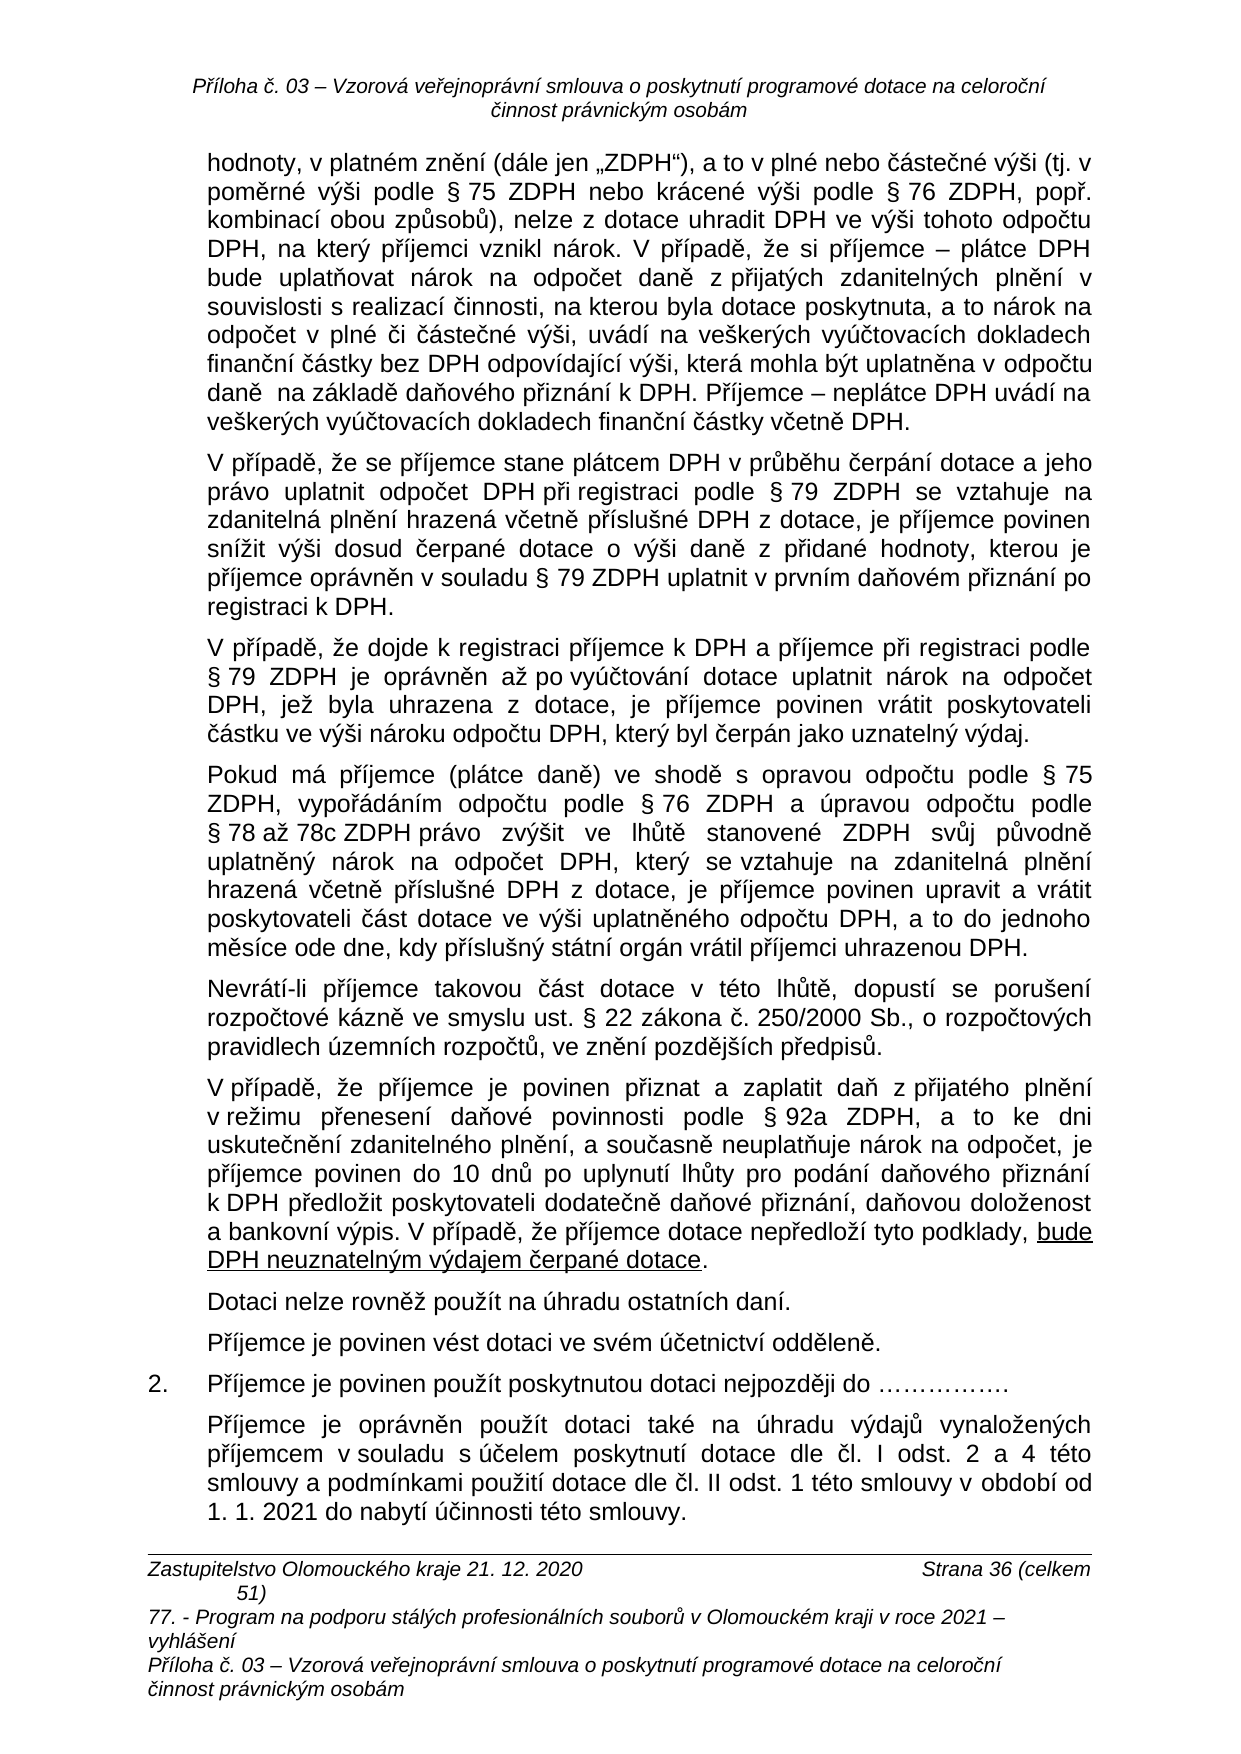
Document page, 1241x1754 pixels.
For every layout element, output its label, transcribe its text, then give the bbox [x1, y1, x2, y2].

text V případě, že příjemce je povinen přiznat a zaplatit daň z přijatého plnění v režimu přenesení daňové povinnosti podle § 92a ZDPH, a to ke dni uskutečnění zdanitelného plnění, a současně neuplatňuje nárok na odpočet, je příjemce povinen do 10 dnů po uplynutí lhůty pro podání daňového přiznání k DPH předložit poskytovateli dodatečně daňové přiznání, daňovou doloženost a bankovní výpis. V případě, že příjemce dotace nepředloží tyto podklady, bude DPH neuznatelným výdajem čerpané dotace. [207, 1073, 1092, 1274]
list Příjemce je povinen použít poskytnutou dotaci nejpozději do ……………. [148, 1369, 1092, 1398]
text Příjemce je oprávněn použít dotaci také na úhradu výdajů vynaložených příjemcem v souladu s účelem poskytnutí dotace dle čl. I odst. 2 a 4 této smlouvy a podmínkami použití dotace dle čl. II odst. 1 této smlouvy v období od 1. 1. 2021 do nabytí účinnosti této smlouvy. [207, 1410, 1092, 1525]
text V případě, že se příjemce stane plátcem DPH v průběhu čerpání dotace a jeho právo uplatnit odpočet DPH při registraci podle § 79 ZDPH se vztahuje na zdanitelná plnění hrazená včetně příslušné DPH z dotace, je příjemce povinen snížit výši dosud čerpané dotace o výši daně z přidané hodnoty, kterou je příjemce oprávněn v souladu § 79 ZDPH uplatnit v prvním daňovém přiznání po registraci k DPH. [207, 448, 1092, 620]
text Nevrátí-li příjemce takovou část dotace v této lhůtě, dopustí se porušení rozpočtové kázně ve smyslu ust. § 22 zákona č. 250/2000 Sb., o rozpočtových pravidlech územních rozpočtů, ve znění pozdějších předpisů. [207, 974, 1092, 1060]
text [207, 148, 1092, 435]
text Příjemce je povinen vést dotaci ve svém účetnictví odděleně. [207, 1328, 1092, 1356]
text Dotaci nelze rovněž použít na úhradu ostatních daní. [207, 1286, 1092, 1315]
text V případě, že dojde k registraci příjemce k DPH a příjemce při registraci podle § 79 ZDPH je oprávněn až po vyúčtování dotace uplatnit nárok na odpočet DPH, jež byla uhrazena z dotace, je příjemce povinen vrátit poskytovateli částku ve výši nároku odpočtu DPH, který byl čerpán jako uznatelný výdaj. [207, 633, 1092, 748]
text Pokud má příjemce (plátce daně) ve shodě s opravou odpočtu podle § 75 ZDPH, vypořádáním odpočtu podle § 76 ZDPH a úpravou odpočtu podle § 78 až 78c ZDPH právo zvýšit ve lhůtě stanovené ZDPH svůj původně uplatněný nárok na odpočet DPH, který se vztahuje na zdanitelná plnění hrazená včetně příslušné DPH z dotace, je příjemce povinen upravit a vrátit poskytovateli část dotace ve výši uplatněného odpočtu DPH, a to do jednoho měsíce ode dne, kdy příslušný státní orgán vrátil příjemci uhrazenou DPH. [207, 760, 1092, 961]
